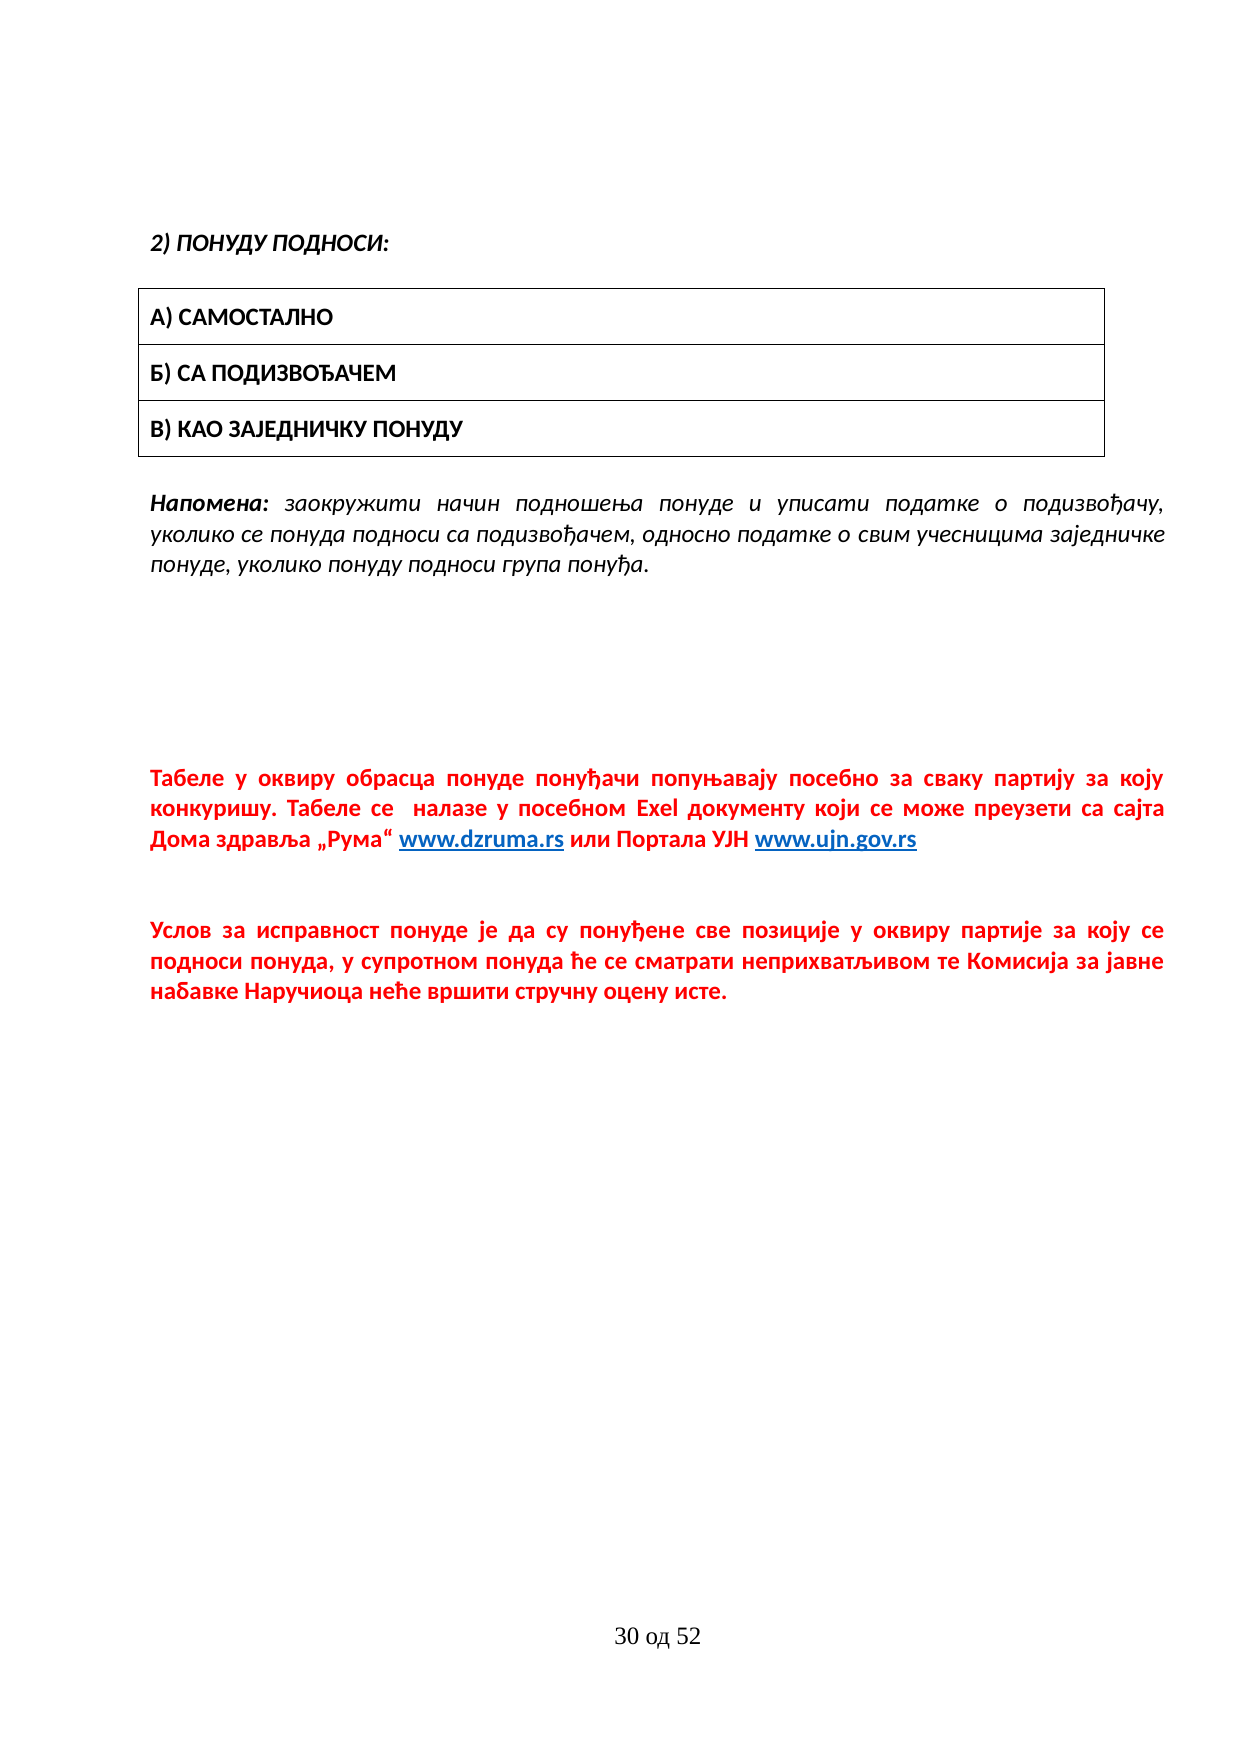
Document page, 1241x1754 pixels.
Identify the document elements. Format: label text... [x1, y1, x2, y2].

text Табеле у оквиру обрасца понуде понуђачи попуњавају посебно за сваку партију за коју конкуришу. Табеле се налазе у посебном Exel документу који се може преузети са сајта Дома здравља „Рума“ www.dzruma.rs или Портала УЈН www.ujn.gov.rs [150, 762, 1165, 853]
table_header А) САМОСТАЛНО [139, 289, 1104, 344]
text Услов за исправност понуде је да су понуђене све позиције у оквиру партије за коју се подноси понуда, у супротном понуда ће се сматрати неприхватљивом те Комисија за јавне набавке Наручиоца неће вршити стручну оцену исте. [150, 914, 1165, 1006]
text Напомена: заокружити начин подношења понуде и уписати податке о подизвођачу, уколико се понуда подноси са подизвођачем, односно податке о свим учесницима заједничке понуде, уколико понуду подноси група понуђа. [150, 487, 1165, 579]
table_cell В) КАО ЗАЈЕДНИЧКУ ПОНУДУ [139, 401, 1104, 456]
text 2) ПОНУДУ ПОДНОСИ: [150, 227, 1221, 258]
table_cell Б) СА ПОДИЗВОЂАЧЕМ [139, 345, 1104, 400]
